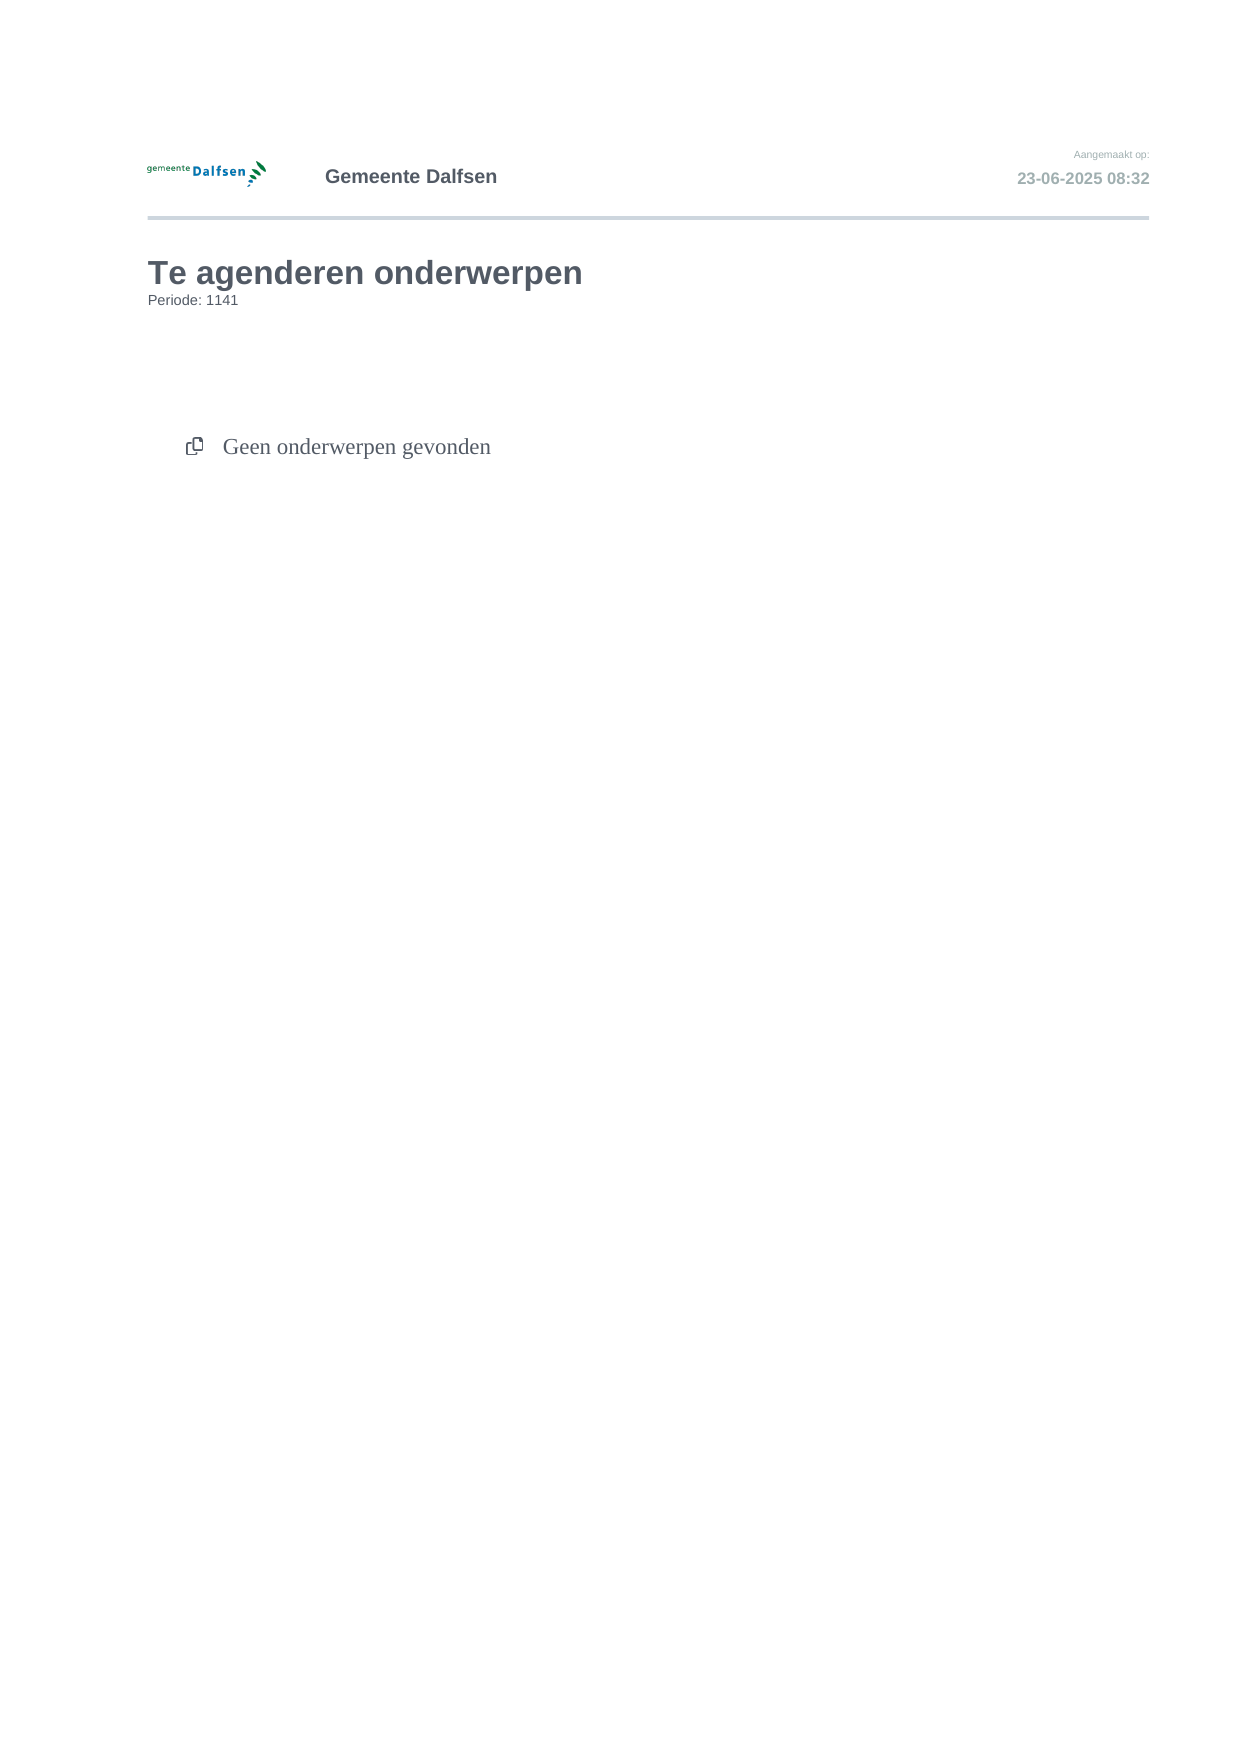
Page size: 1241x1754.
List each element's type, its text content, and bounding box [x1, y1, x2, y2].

picture [147, 216, 1150, 220]
table_header Gemeente Dalfsen [325, 148, 727, 188]
table_header Te agenderen onderwerpen [148, 245, 727, 292]
picture [147, 161, 266, 187]
table_header Aangemaakt op: [727, 148, 1149, 161]
list Geen onderwerpen gevonden [185, 433, 1093, 459]
table_header [148, 148, 325, 188]
table_cell 23-06-2025 08:32 [727, 161, 1149, 188]
table_cell Periode: 1141 [148, 292, 727, 325]
picture [186, 437, 203, 455]
